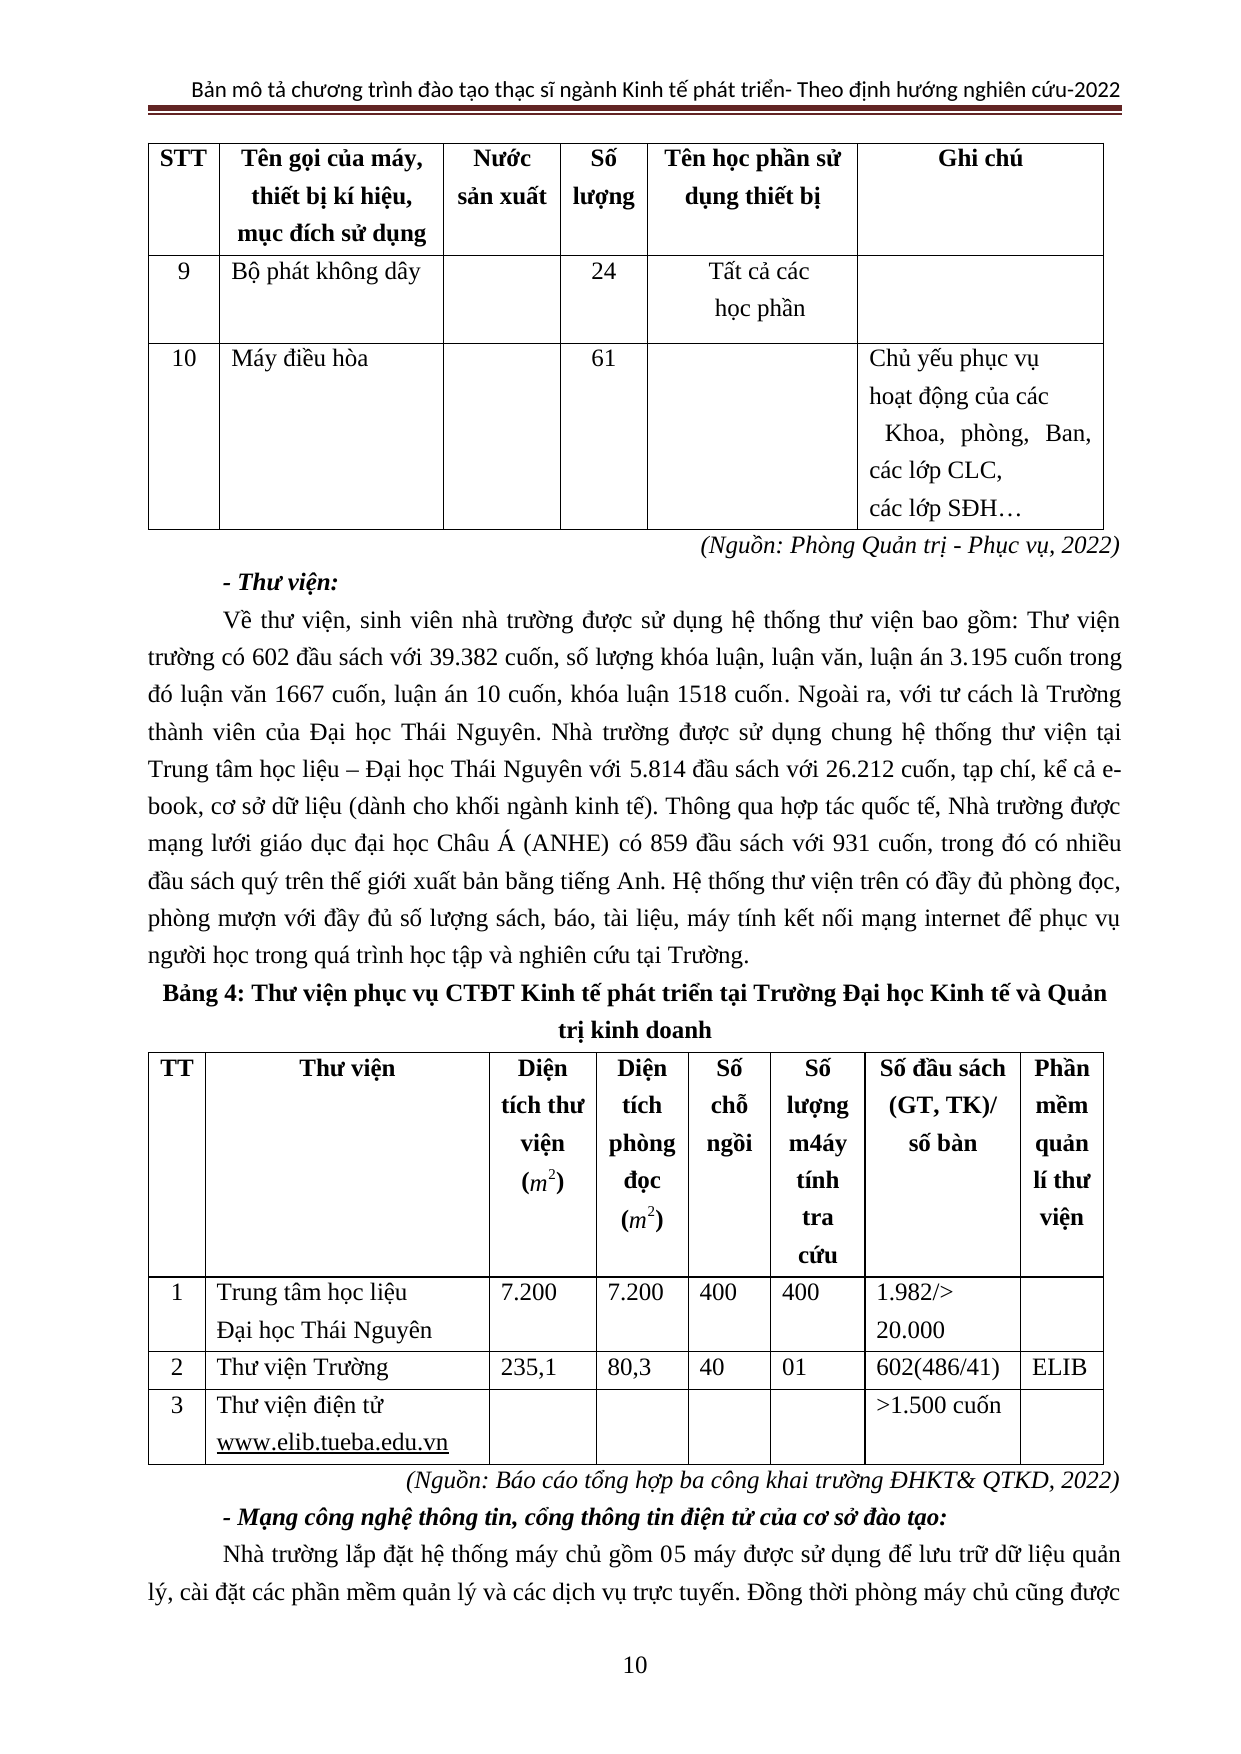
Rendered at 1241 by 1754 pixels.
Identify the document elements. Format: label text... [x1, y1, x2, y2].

text (Nguồn: Báo cáo tổng hợp ba công khai trường ĐHKT& QTKD, 2022) [148, 1465, 1122, 1493]
table_cell ELIB [1021, 1352, 1103, 1389]
table_header TT [149, 1053, 205, 1276]
table_cell 235,1 [490, 1352, 596, 1389]
table_cell 400 [689, 1278, 770, 1351]
table_cell 24 [561, 256, 647, 342]
table_cell [689, 1390, 770, 1464]
table_header Số lượng [561, 144, 647, 255]
table_cell 1 [149, 1278, 205, 1351]
table_cell Máy điều hòa [220, 344, 443, 529]
table_cell 7.200 [597, 1278, 688, 1351]
table_cell Trung tâm học liệu Đại học Thái Nguyên [206, 1278, 489, 1351]
table_cell 2 [149, 1352, 205, 1389]
table_cell [1021, 1390, 1103, 1464]
table_cell Thư viện Trường [206, 1352, 489, 1389]
table_header STT [149, 144, 219, 255]
text Về thư viện, sinh viên nhà trường được sử dụng hệ thống thư viện bao gồm: Thư viện trường có 602 đầu sách với 39.382 cuốn, số lượng khóa luận, luận văn, luận án 3.195 cuốn trong đó luận văn 1667 cuốn, luận án 10 cuốn, khóa luận 1518 cuốn. Ngoài ra, với tư cách là Trường thành viên của Đại học Thái Nguyên. Nhà trường được sử dụng chung hệ thống thư viện tại Trung tâm học liệu – Đại học Thái Nguyên với 5.814 đầu sách với 26.212 cuốn, tạp chí, kể cả e- book, cơ sở dữ liệu (dành cho khối ngành kinh tế). Thông qua hợp tác quốc tế, Nhà trường được mạng lưới giáo dục đại học Châu Á (ANHE) có 859 đầu sách với 931 cuốn, trong đó có nhiều đầu sách quý trên thế giới xuất bản bằng tiếng Anh. Hệ thống thư viện trên có đầy đủ phòng đọc, phòng mượn với đầy đủ số lượng sách, báo, tài liệu, máy tính kết nối mạng internet để phục vụ người học trong quá trình học tập và nghiên cứu tại Trường. [148, 605, 1122, 969]
table_header Số đầu sách (GT, TK)/ số bàn [866, 1053, 1020, 1276]
table_cell Thư viện điện tử www.elib.tueba.edu.vn [206, 1390, 489, 1464]
text - Mạng công nghệ thông tin, cổng thông tin điện tử của cơ sở đào tạo: [148, 1502, 1122, 1531]
table_cell 10 [149, 344, 219, 529]
table_cell Chủ yếu phục vụ hoạt động của các Khoa, phòng, Ban, các lớp CLC, các lớp SĐH… [858, 344, 1103, 529]
table_cell 1.982/> 20.000 [866, 1278, 1020, 1351]
table_header Ghi chú [858, 144, 1103, 255]
table_cell 7.200 [490, 1278, 596, 1351]
table_header Nước sản xuất [444, 144, 560, 255]
table_header Tên gọi của máy, thiết bị kí hiệu, mục đích sử dụng [220, 144, 443, 255]
table_cell 9 [149, 256, 219, 342]
table_cell 3 [149, 1390, 205, 1464]
text (Nguồn: Phòng Quản trị - Phục vụ, 2022) [148, 530, 1122, 559]
text - Thư viện: [148, 567, 1122, 596]
table_header Số lượng m4áy tính tra cứu [771, 1053, 864, 1276]
table_cell Bộ phát không dây [220, 256, 443, 342]
table_cell 01 [771, 1352, 864, 1389]
table_cell 61 [561, 344, 647, 529]
table_cell [490, 1390, 596, 1464]
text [148, 1539, 1122, 1605]
table_cell [648, 344, 857, 529]
table_cell [771, 1390, 864, 1464]
table_cell 602(486/41) [866, 1352, 1020, 1389]
table_cell [1021, 1278, 1103, 1351]
table_header Thư viện [206, 1053, 489, 1276]
table_cell Tất cả các học phần [648, 256, 857, 342]
table_header Diện tích phòng đọc () [597, 1053, 688, 1276]
table_cell [444, 256, 560, 342]
text Bảng 4: Thư viện phục vụ CTĐT Kinh tế phát triển tại Trường Đại học Kinh tế và Quản trị kinh doanh [148, 978, 1122, 1044]
table_cell >1.500 cuốn [866, 1390, 1020, 1464]
table_header Phần mềm quản lí thư viện [1021, 1053, 1103, 1276]
table_header Diện tích thư viện () [490, 1053, 596, 1276]
table_header Số chỗ ngồi [689, 1053, 770, 1276]
table_cell 400 [771, 1278, 864, 1351]
table_cell 80,3 [597, 1352, 688, 1389]
table_cell [444, 344, 560, 529]
table_header Tên học phần sử dụng thiết bị [648, 144, 857, 255]
table_cell [597, 1390, 688, 1464]
table_cell 40 [689, 1352, 770, 1389]
table_cell [858, 256, 1103, 342]
